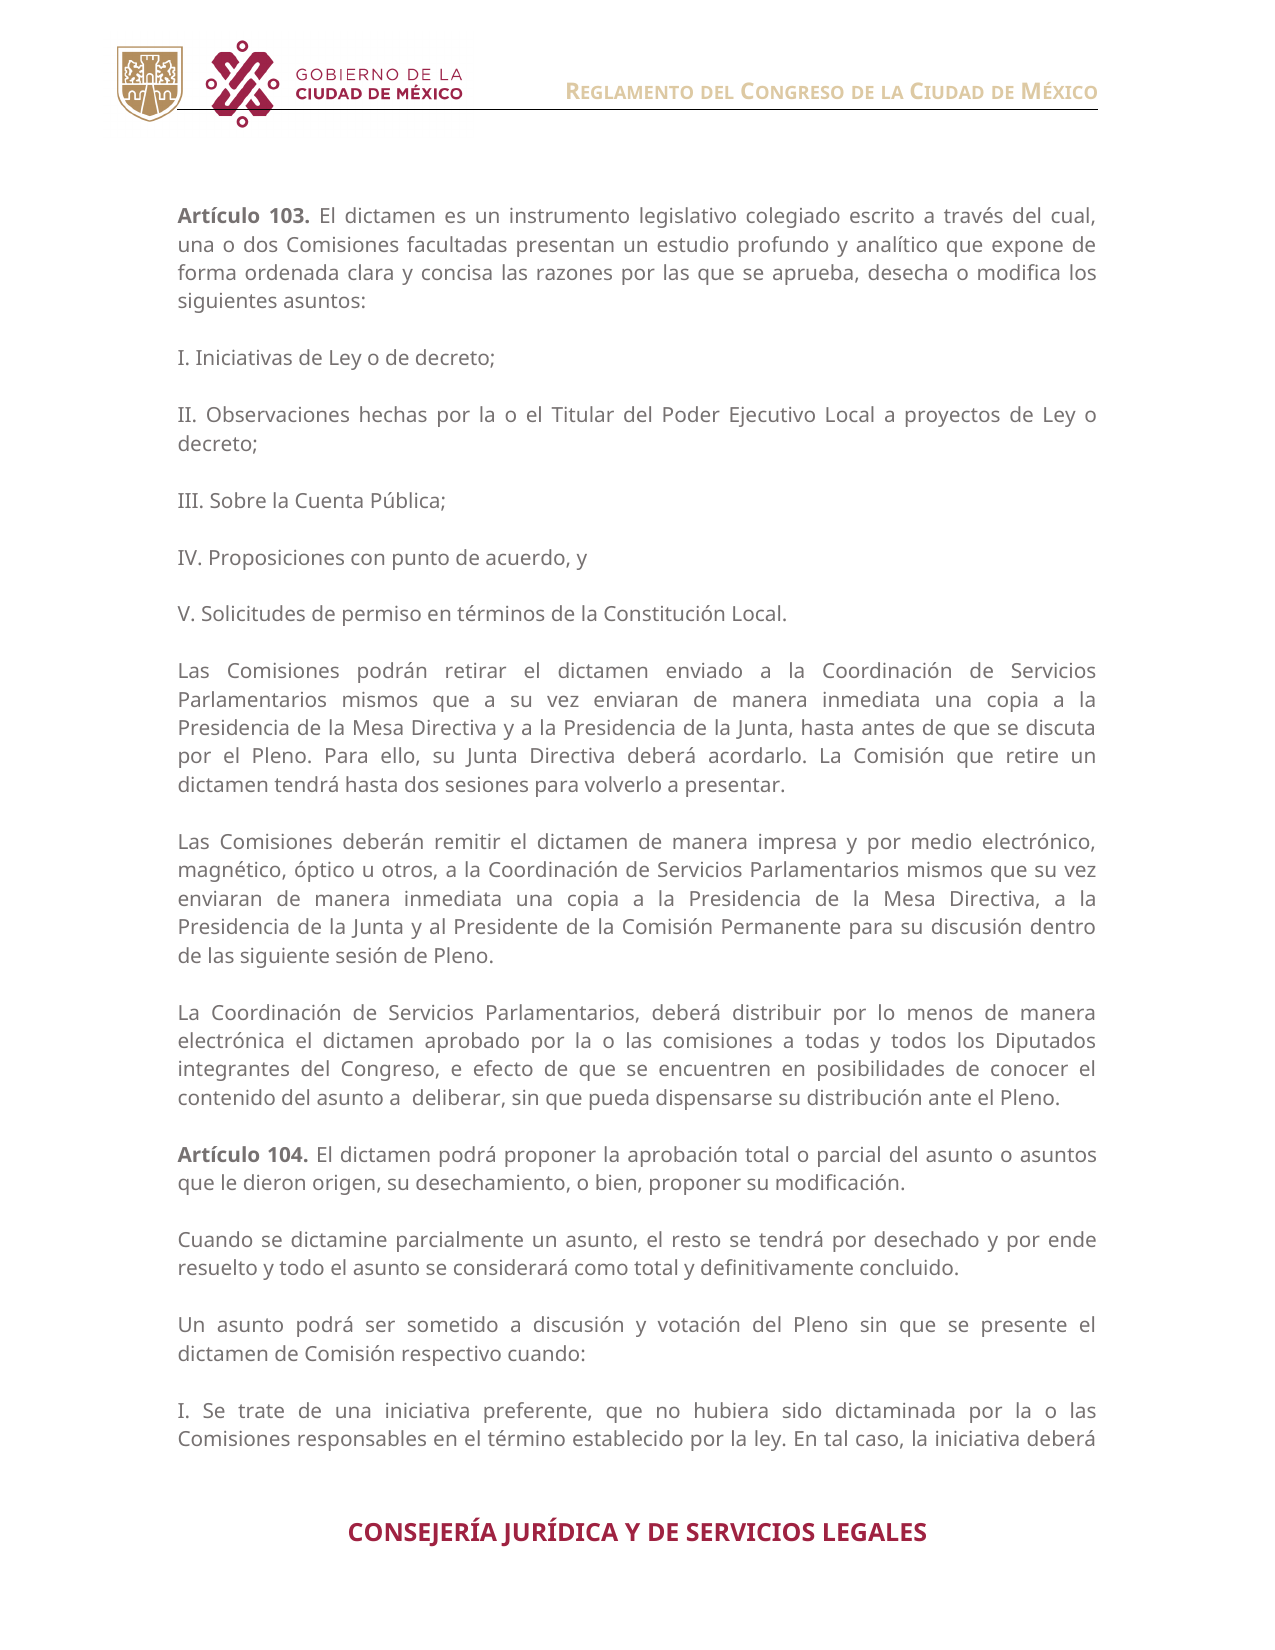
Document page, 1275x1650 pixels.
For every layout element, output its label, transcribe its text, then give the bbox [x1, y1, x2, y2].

text Las Comisiones podrán retirar el dictamen enviado a la Coordinación de Servicios Parlamentarios mismos que a su vez enviaran de manera inmediata una copia a la Presidencia de la Mesa Directiva y a la Presidencia de la Junta, hasta antes de que se discuta por el Pleno. Para ello, su Junta Directiva deberá acordarlo. La Comisión que retire un dictamen tendrá hasta dos sesiones para volverlo a presentar. [177, 656, 1098, 798]
text Artículo 103. El dictamen es un instrumento legislativo colegiado escrito a través del cual, una o dos Comisiones facultadas presentan un estudio profundo y analítico que expone de forma ordenada clara y concisa las razones por las que se aprueba, desecha o modifica los siguientes asuntos: [177, 201, 1098, 315]
text I. Iniciativas de Ley o de decreto; [177, 343, 1098, 372]
text Un asunto podrá ser sometido a discusión y votación del Pleno sin que se presente el dictamen de Comisión respectivo cuando: [177, 1310, 1098, 1367]
text Artículo 104. El dictamen podrá proponer la aprobación total o parcial del asunto o asuntos que le dieron origen, su desechamiento, o bien, proponer su modificación. [177, 1140, 1098, 1197]
text III. Sobre la Cuenta Pública; [177, 486, 1098, 514]
picture [103, 31, 474, 138]
text Cuando se dictamine parcialmente un asunto, el resto se tendrá por desechado y por ende resuelto y todo el asunto se considerará como total y definitivamente concluido. [177, 1225, 1098, 1282]
text La Coordinación de Servicios Parlamentarios, deberá distribuir por lo menos de manera electrónica el dictamen aprobado por la o las comisiones a todas y todos los Diputados integrantes del Congreso, e efecto de que se encuentren en posibilidades de conocer el contenido del asunto a deliberar, sin que pueda dispensarse su distribución ante el Pleno. [177, 998, 1098, 1111]
text Las Comisiones deberán remitir el dictamen de manera impresa y por medio electrónico, magnético, óptico u otros, a la Coordinación de Servicios Parlamentarios mismos que su vez enviaran de manera inmediata una copia a la Presidencia de la Mesa Directiva, a la Presidencia de la Junta y al Presidente de la Comisión Permanente para su discusión dentro de las siguiente sesión de Pleno. [177, 827, 1098, 969]
text IV. Proposiciones con punto de acuerdo, y [177, 543, 1098, 571]
text II. Observaciones hechas por la o el Titular del Poder Ejecutivo Local a proyectos de Ley o decreto; [177, 400, 1098, 457]
text V. Solicitudes de permiso en términos de la Constitución Local. [177, 599, 1098, 628]
